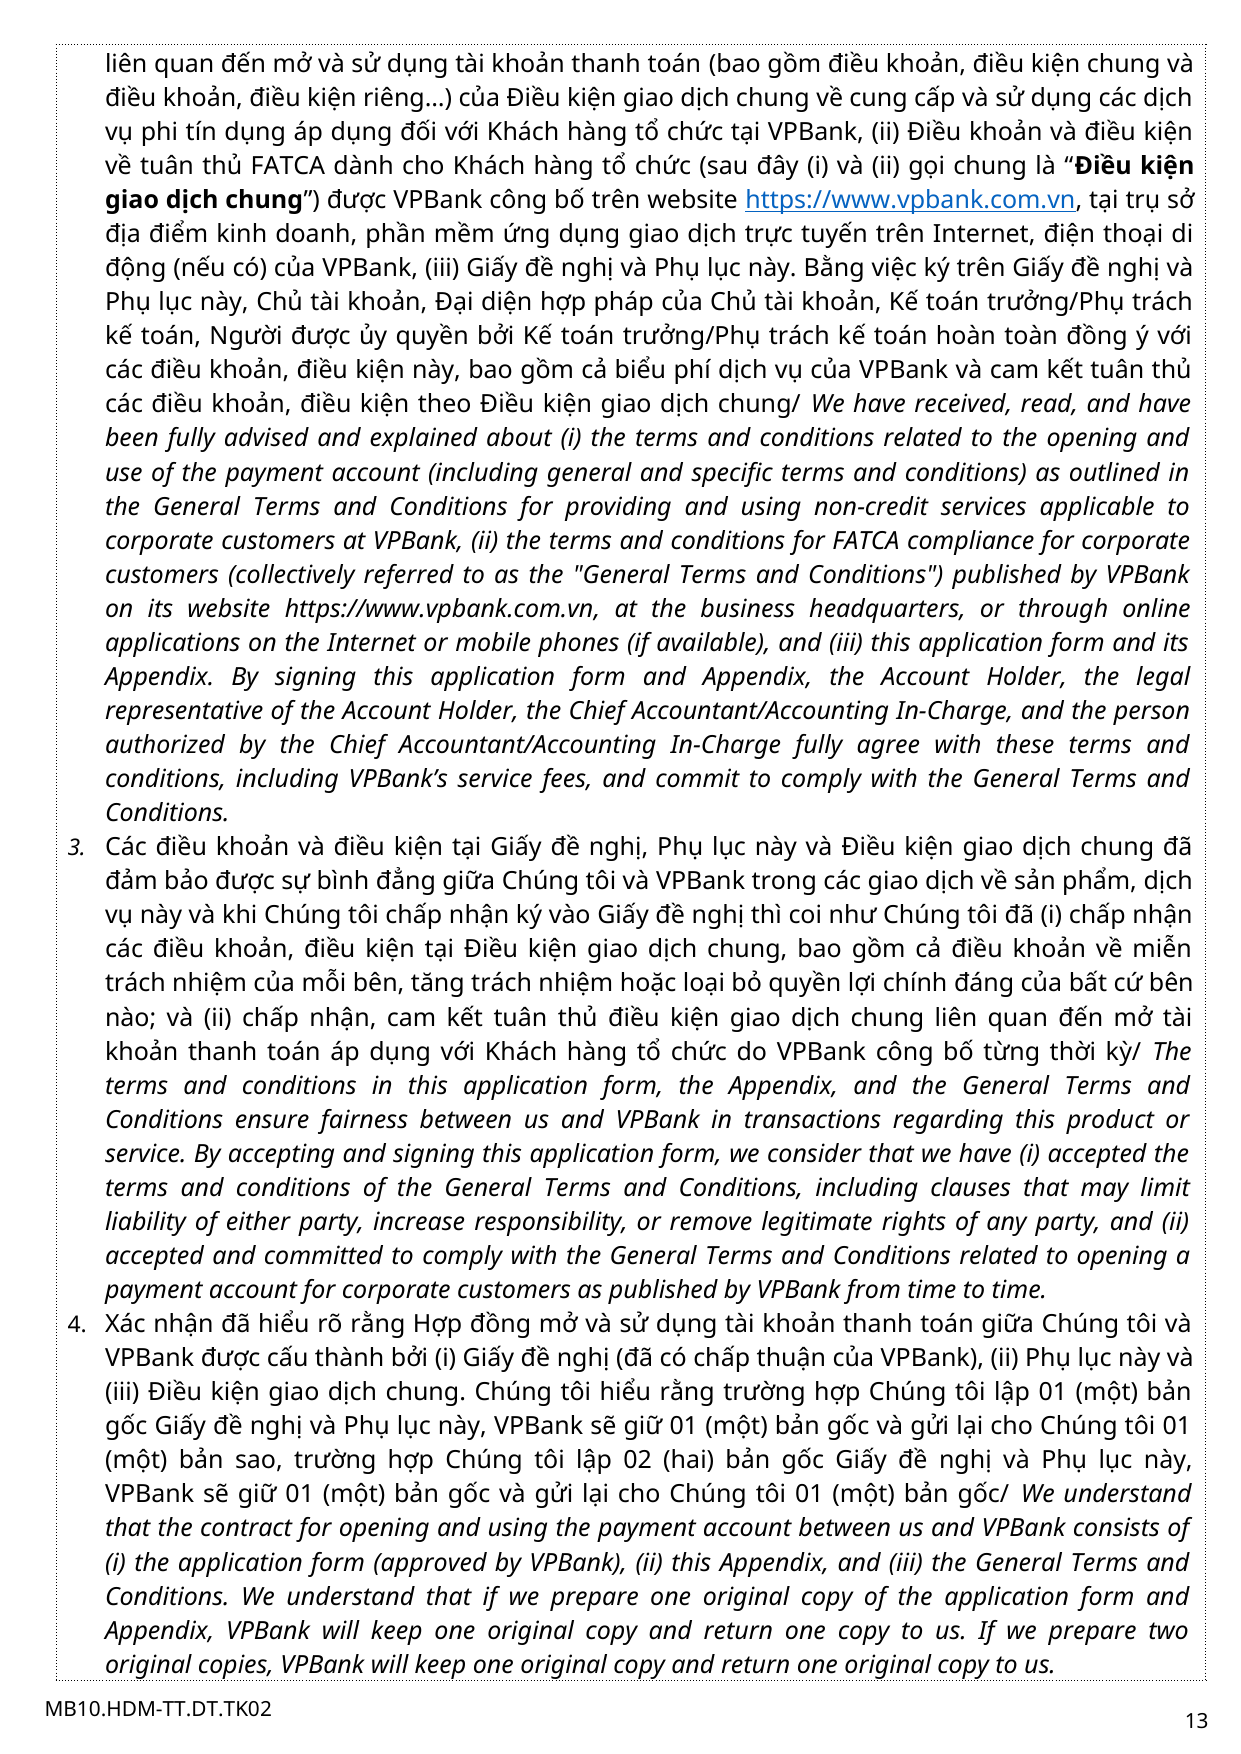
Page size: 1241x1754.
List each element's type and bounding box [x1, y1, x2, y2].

table_cell [56, 44, 1206, 1680]
